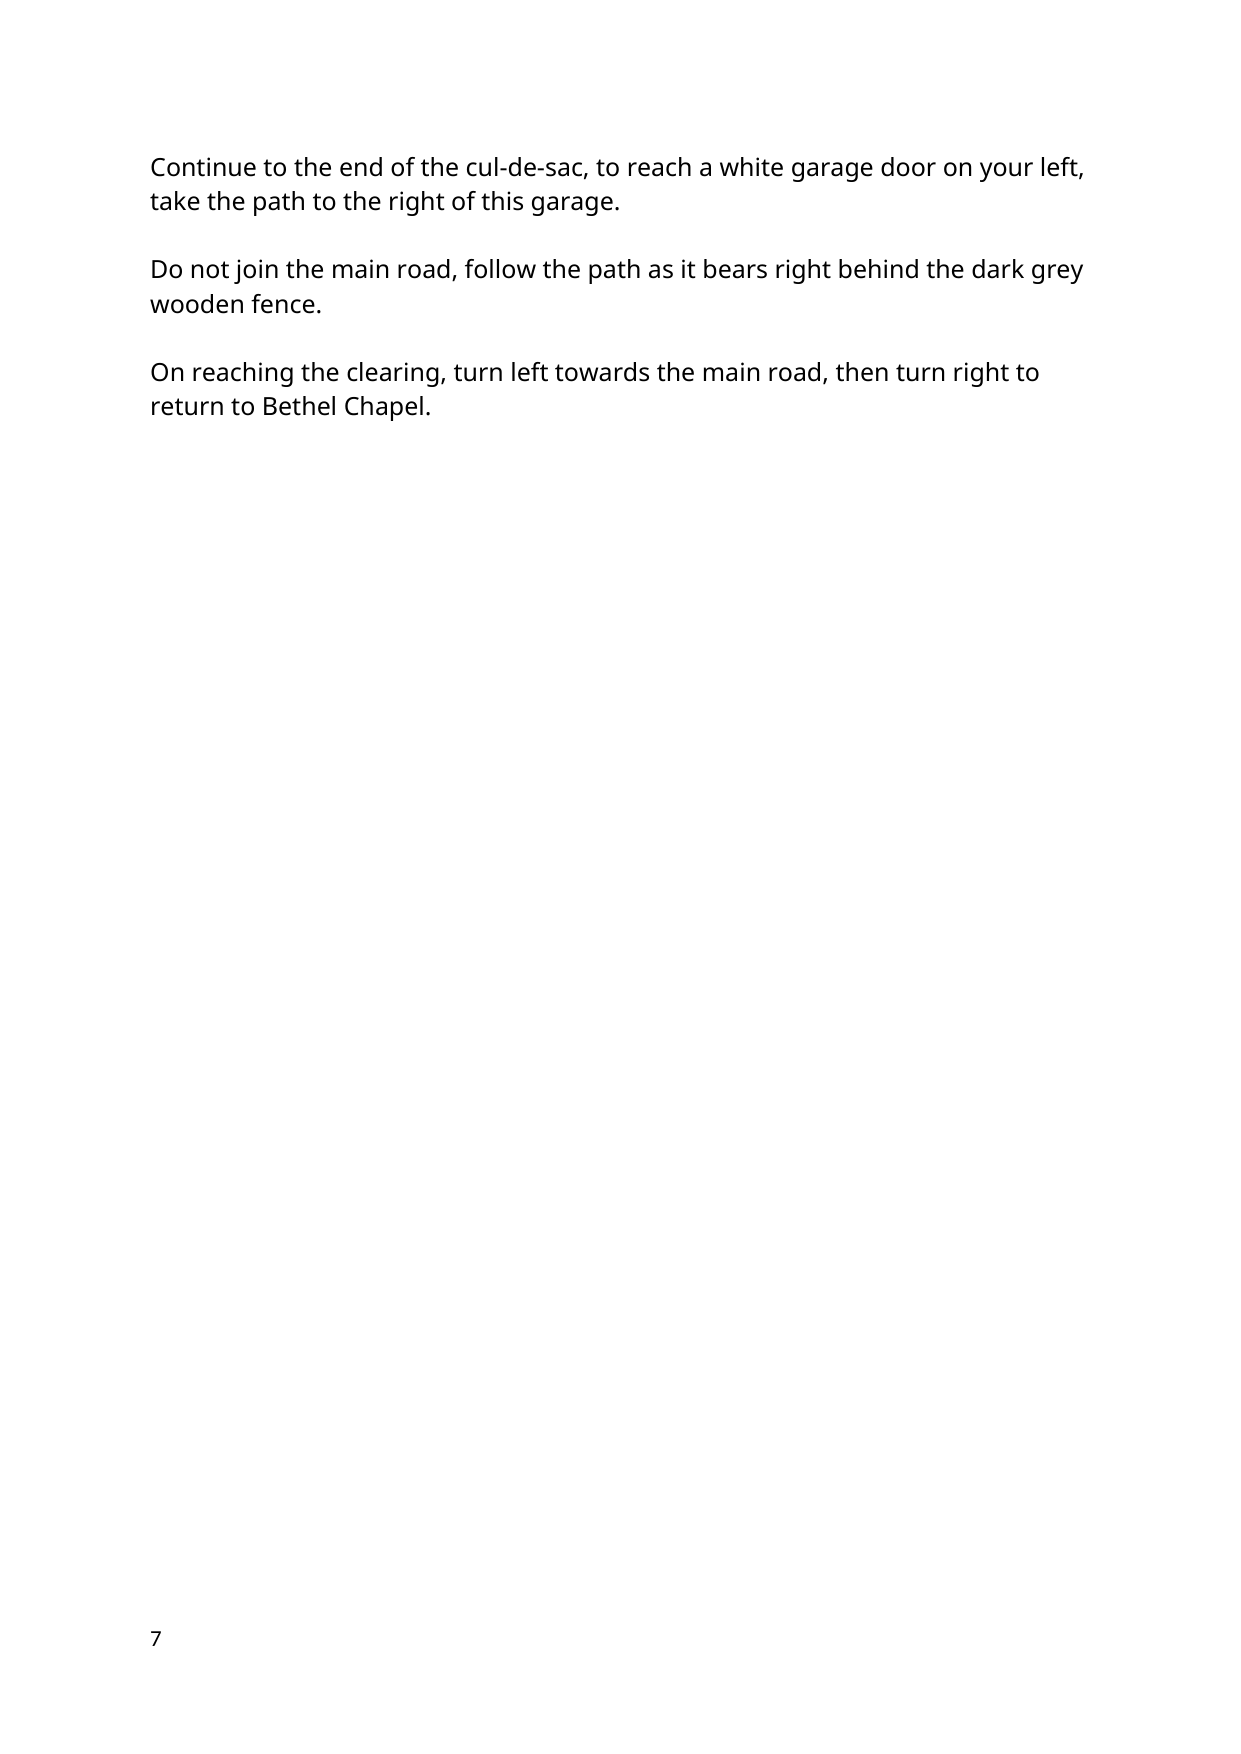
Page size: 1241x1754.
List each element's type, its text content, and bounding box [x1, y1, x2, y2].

text On reaching the clearing, turn left towards the main road, then turn right to return to Bethel Chapel. [150, 354, 1090, 422]
text Do not join the main road, follow the path as it bears right behind the dark grey wooden fence. [150, 252, 1090, 320]
text Continue to the end of the cul-de-sac, to reach a white garage door on your left, take the path to the right of this garage. [150, 150, 1090, 218]
